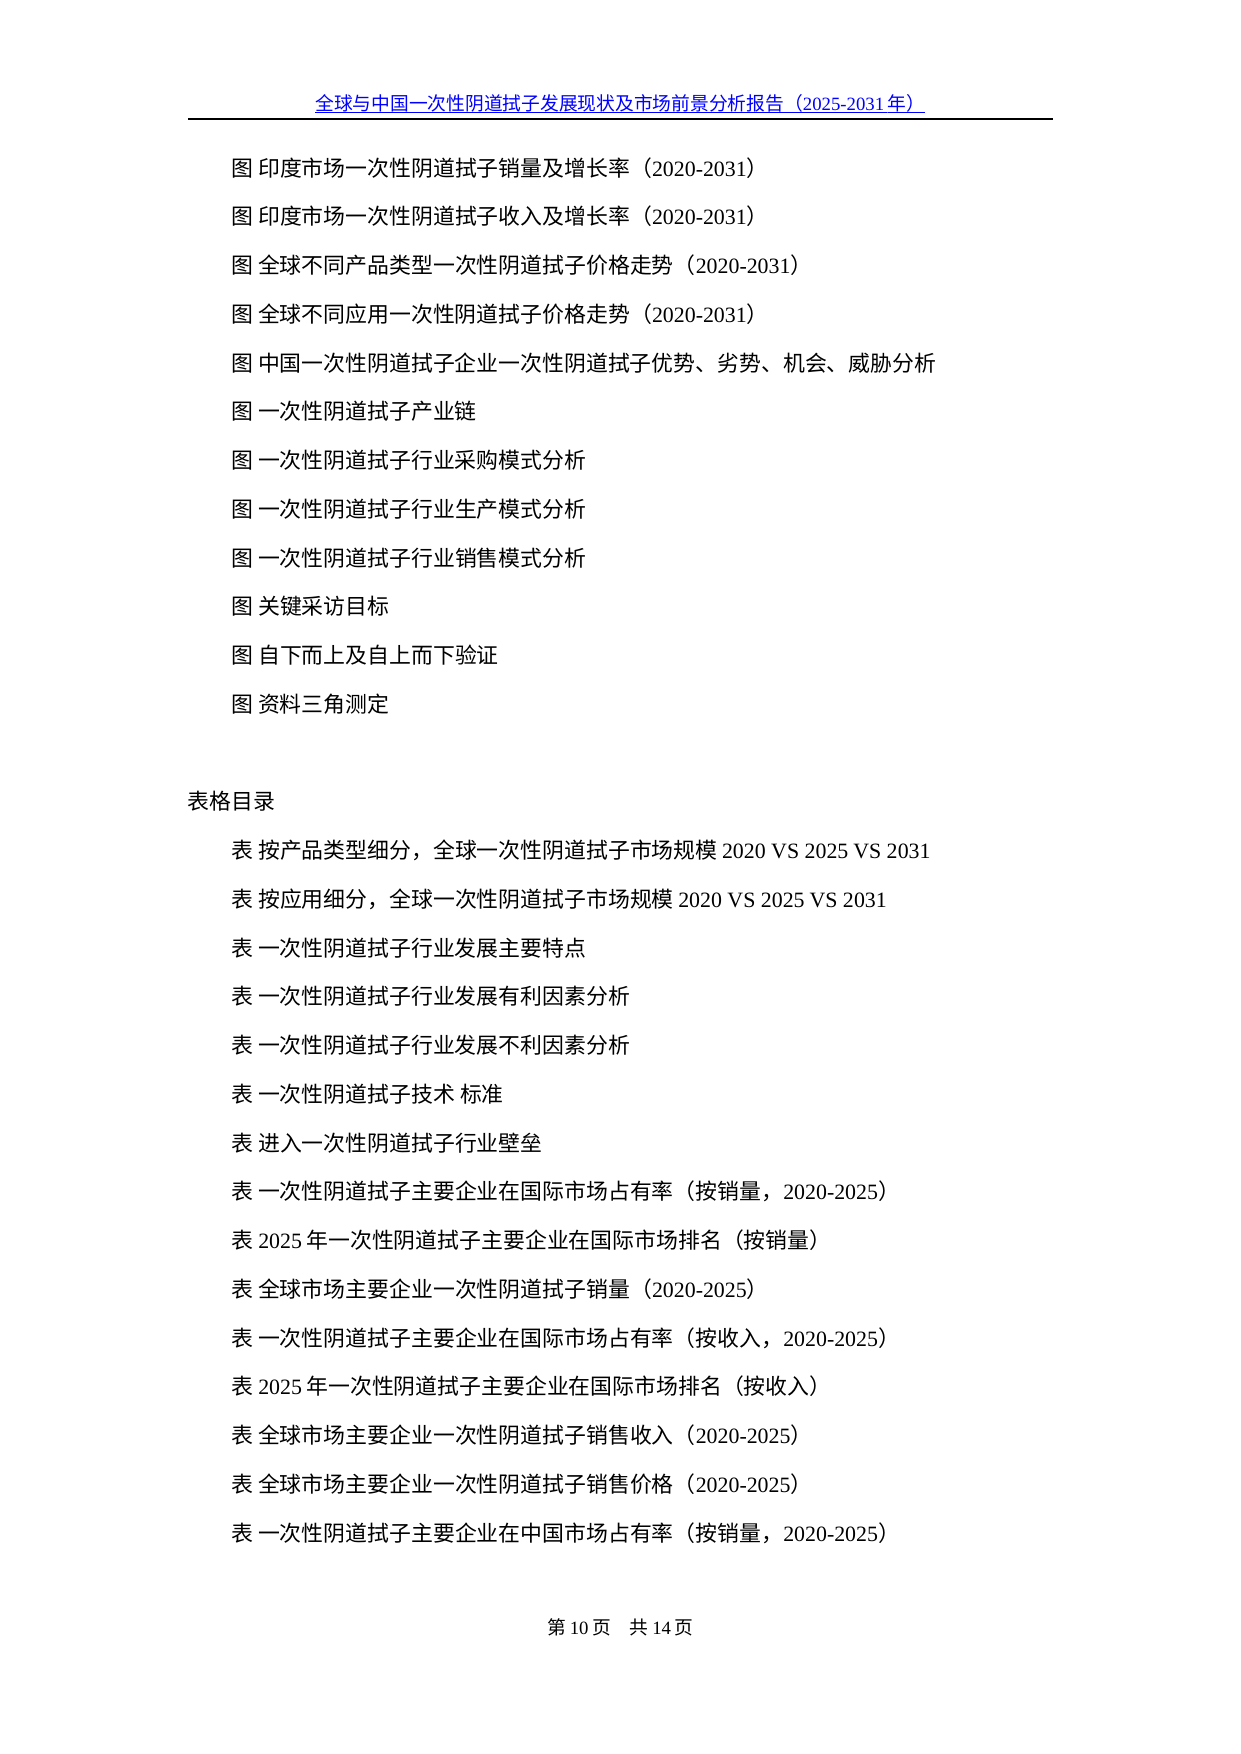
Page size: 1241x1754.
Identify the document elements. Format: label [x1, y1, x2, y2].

text [187, 150, 1053, 1548]
